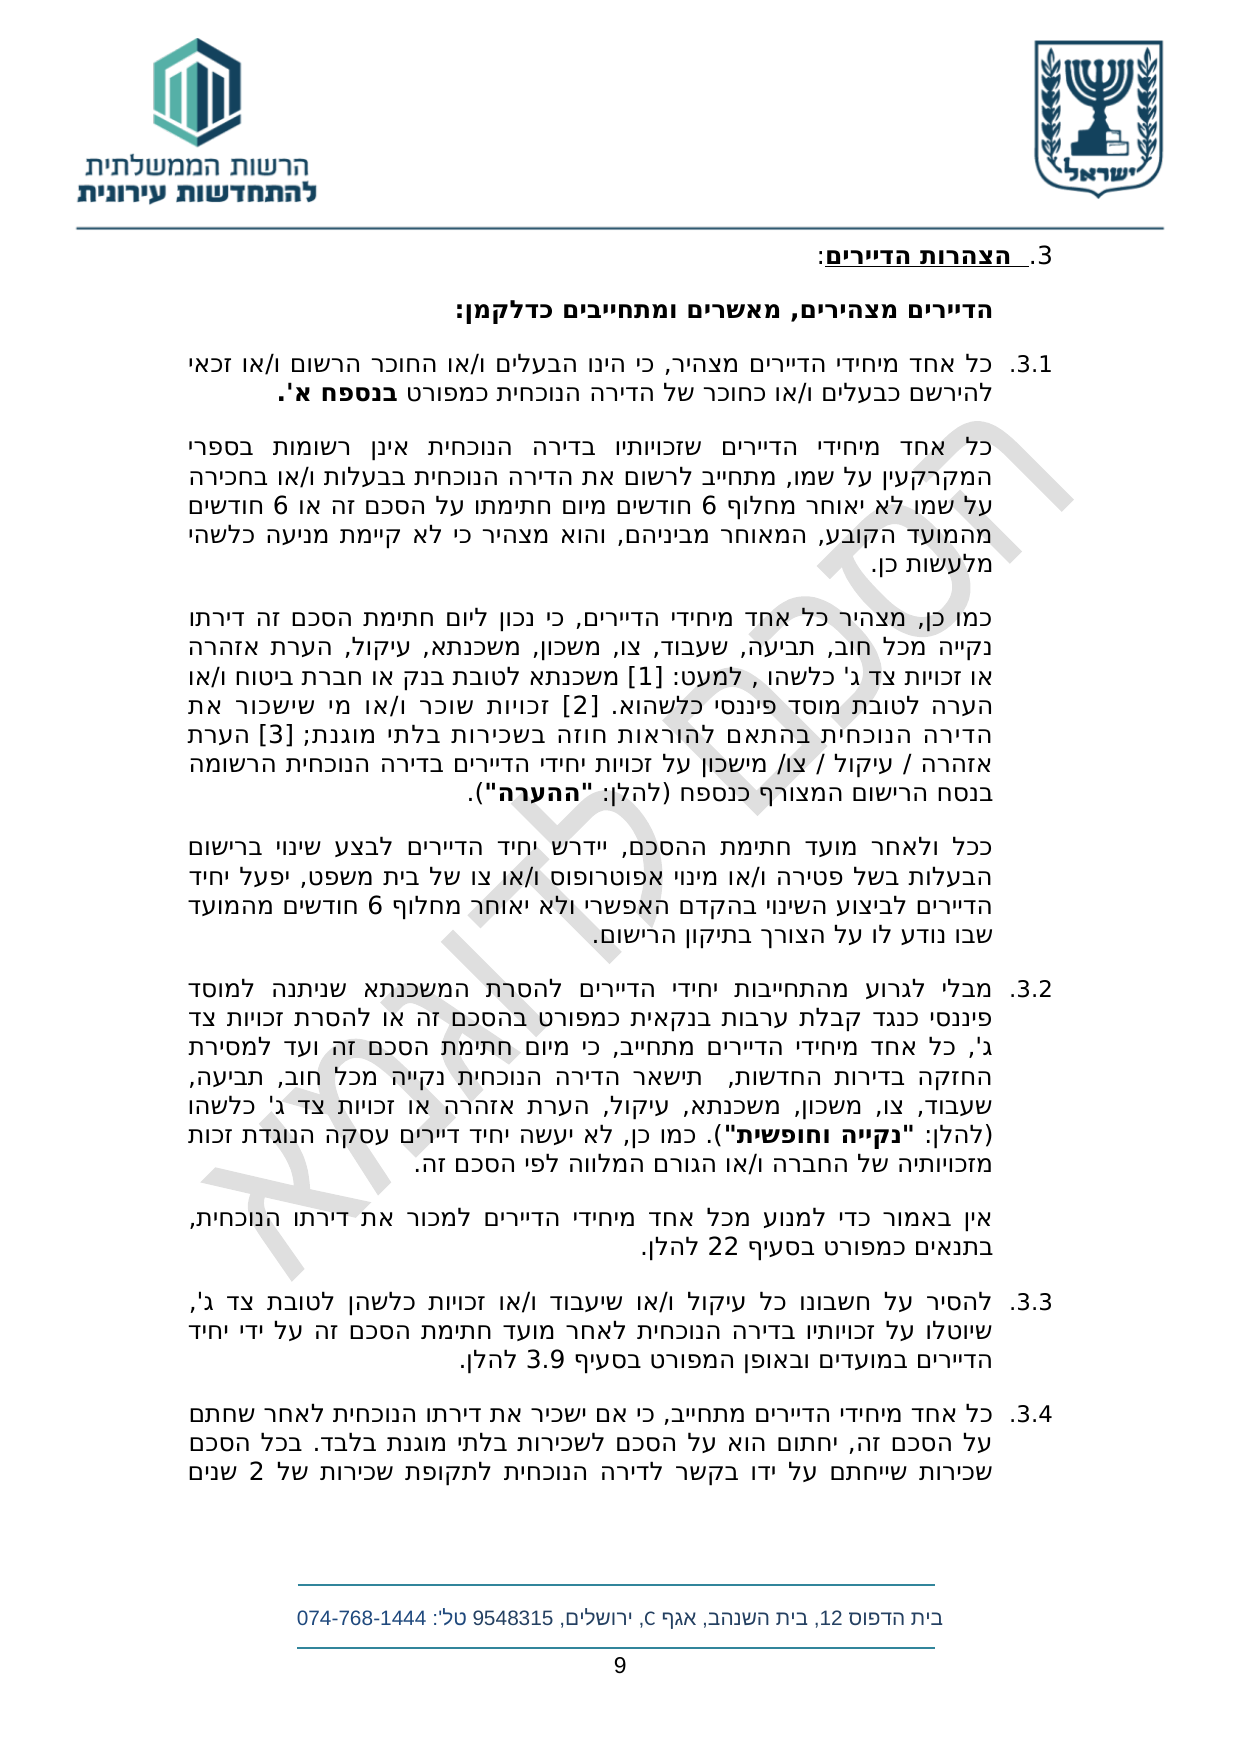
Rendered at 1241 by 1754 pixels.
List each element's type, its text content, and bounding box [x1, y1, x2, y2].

list כמו כן, מצהיר כל אחד מיחידי הדיירים, כי נכון ליום חתימת הסכם זה דירתו נקייה מכל חוב, תביעה, שעבוד, צו, משכון, משכנתא, עיקול, הערת אזהרה או זכויות צד ג' כלשהו , למעט: [1] משכנתא לטובת בנק או חברת ביטוח ו/או הערה לטובת מוסד פיננסי כלשהוא. [2] זכויות שוכר ו/או מי שישכור את הדירה הנוכחית בהתאם להוראות חוזה בשכירות בלתי מוגנת; [3] הערת אזהרה / עיקול / צו/ מישכון על זכויות יחידי הדיירים בדירה הנוכחית הרשומה בנסח הרישום המצורף כנספח (להלן: "ההערה"). [187, 603, 994, 808]
list כל אחד מיחידי הדיירים שזכויותיו בדירה הנוכחית אינן רשומות בספרי המקרקעין על שמו, מתחייב לרשום את הדירה הנוכחית בבעלות ו/או בחכירה על שמו לא יאוחר מחלוף 6 חודשים מיום חתימתו על הסכם זה או 6 חודשים מהמועד הקובע, המאוחר מביניהם, והוא מצהיר כי לא קיימת מניעה כלשהי מלעשות כן. [187, 433, 994, 578]
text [187, 1399, 1053, 1487]
list ככל ולאחר מועד חתימת ההסכם, יידרש יחיד הדיירים לבצע שינוי ברישום הבעלות בשל פטירה ו/או מינוי אפוטרופוס ו/או צו של בית משפט, יפעל יחיד הדיירים לביצוע השינוי בהקדם האפשרי ולא יאוחר מחלוף 6 חודשים מהמועד שבו נודע לו על הצורך בתיקון הרישום. [187, 833, 994, 949]
list אין באמור כדי למנוע מכל אחד מיחידי הדיירים למכור את דירתו הנוכחית, בתנאים כמפורט בסעיף ‎22 להלן. [187, 1203, 994, 1262]
text כל אחד מיחידי הדיירים מצהיר, כי הינו הבעלים ו/או החוכר הרשום ו/או זכאי להירשם כבעלים ו/או כחוכר של הדירה הנוכחית כמפורט בנספח א'. [187, 349, 1053, 408]
list הדיירים מצהירים, מאשרים ומתחייבים כדלקמן: [187, 295, 994, 324]
text הצהרות הדיירים: [187, 150, 1053, 270]
text להסיר על חשבונו כל עיקול ו/או שיעבוד ו/או זכויות כלשהן לטובת צד ג', שיוטלו על זכויותיו בדירה הנוכחית לאחר מועד חתימת הסכם זה על ידי יחיד הדיירים במועדים ובאופן המפורט בסעיף ‎3.9 להלן. [187, 1287, 1053, 1374]
picture [0, 38, 1241, 241]
text מבלי לגרוע מהתחייבות יחידי הדיירים להסרת המשכנתא שניתנה למוסד פיננסי כנגד קבלת ערבות בנקאית כמפורט בהסכם זה או להסרת זכויות צד ג', כל אחד מיחידי הדיירים מתחייב, כי מיום חתימת הסכם זה ועד למסירת החזקה בדירות החדשות, תישאר הדירה הנוכחית נקייה מכל חוב, תביעה, שעבוד, צו, משכון, משכנתא, עיקול, הערת אזהרה או זכויות צד ג' כלשהו (להלן: "נקייה וחופשית"). כמו כן, לא יעשה יחיד דיירים עסקה הנוגדת זכות מזכויותיה של החברה ו/או הגורם המלווה לפי הסכם זה. [187, 974, 1053, 1178]
